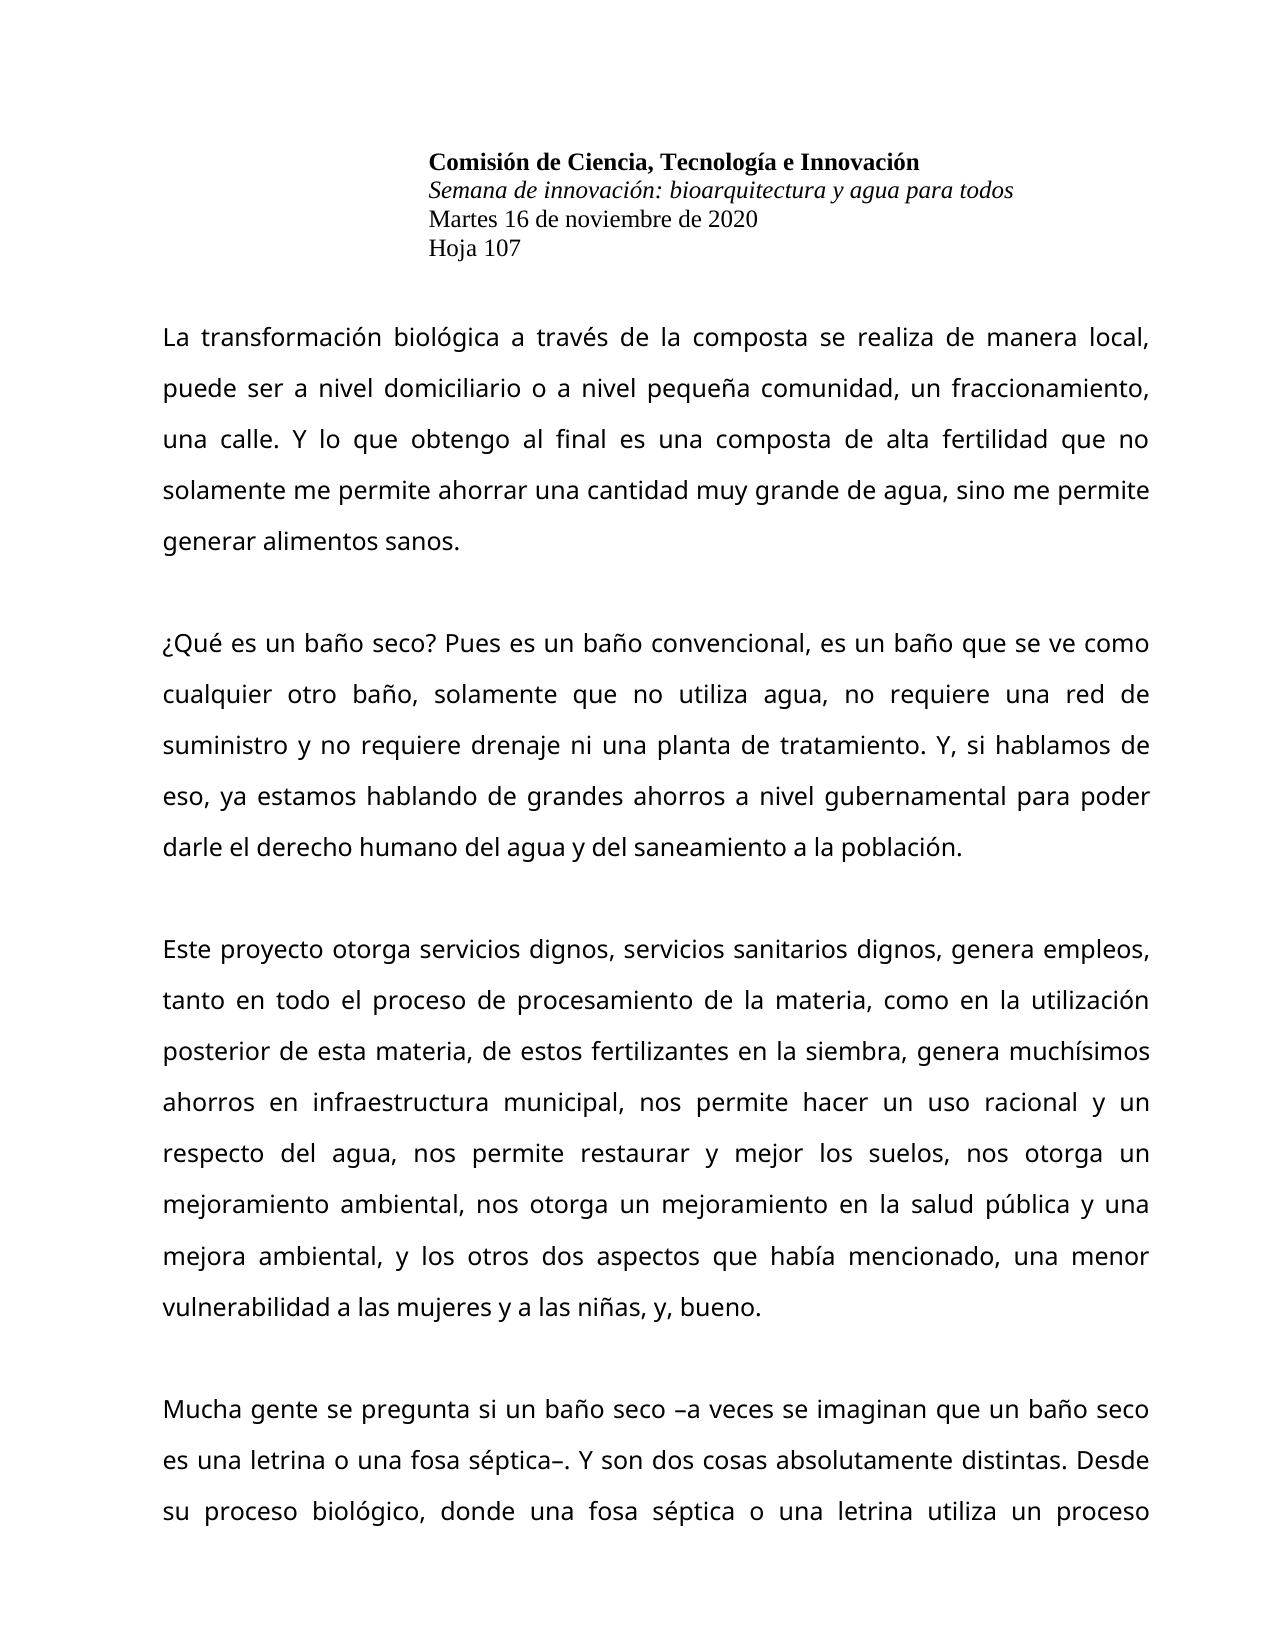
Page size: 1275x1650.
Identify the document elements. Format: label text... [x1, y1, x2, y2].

text ¿Qué es un baño seco? Pues es un baño convencional, es un baño que se ve como cualquier otro baño, solamente que no utiliza agua, no requiere una red de suministro y no requiere drenaje ni una planta de tratamiento. Y, si hablamos de eso, ya estamos hablando de grandes ahorros a nivel gubernamental para poder darle el derecho humano del agua y del saneamiento a la población. [162, 626, 1152, 864]
text La transformación biológica a través de la composta se realiza de manera local, puede ser a nivel domiciliario o a nivel pequeña comunidad, un fraccionamiento, una calle. Y lo que obtengo al final es una composta de alta fertilidad que no solamente me permite ahorrar una cantidad muy grande de agua, sino me permite generar alimentos sanos. [162, 319, 1152, 558]
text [162, 1391, 1152, 1527]
text Este proyecto otorga servicios dignos, servicios sanitarios dignos, genera empleos, tanto en todo el proceso de procesamiento de la materia, como en la utilización posterior de esta materia, de estos fertilizantes en la siembra, genera muchísimos ahorros en infraestructura municipal, nos permite hacer un uso racional y un respecto del agua, nos permite restaurar y mejor los suelos, nos otorga un mejoramiento ambiental, nos otorga un mejoramiento en la salud pública y una mejora ambiental, y los otros dos aspectos que había mencionado, una menor vulnerabilidad a las mujeres y a las niñas, y, bueno. [162, 932, 1152, 1323]
